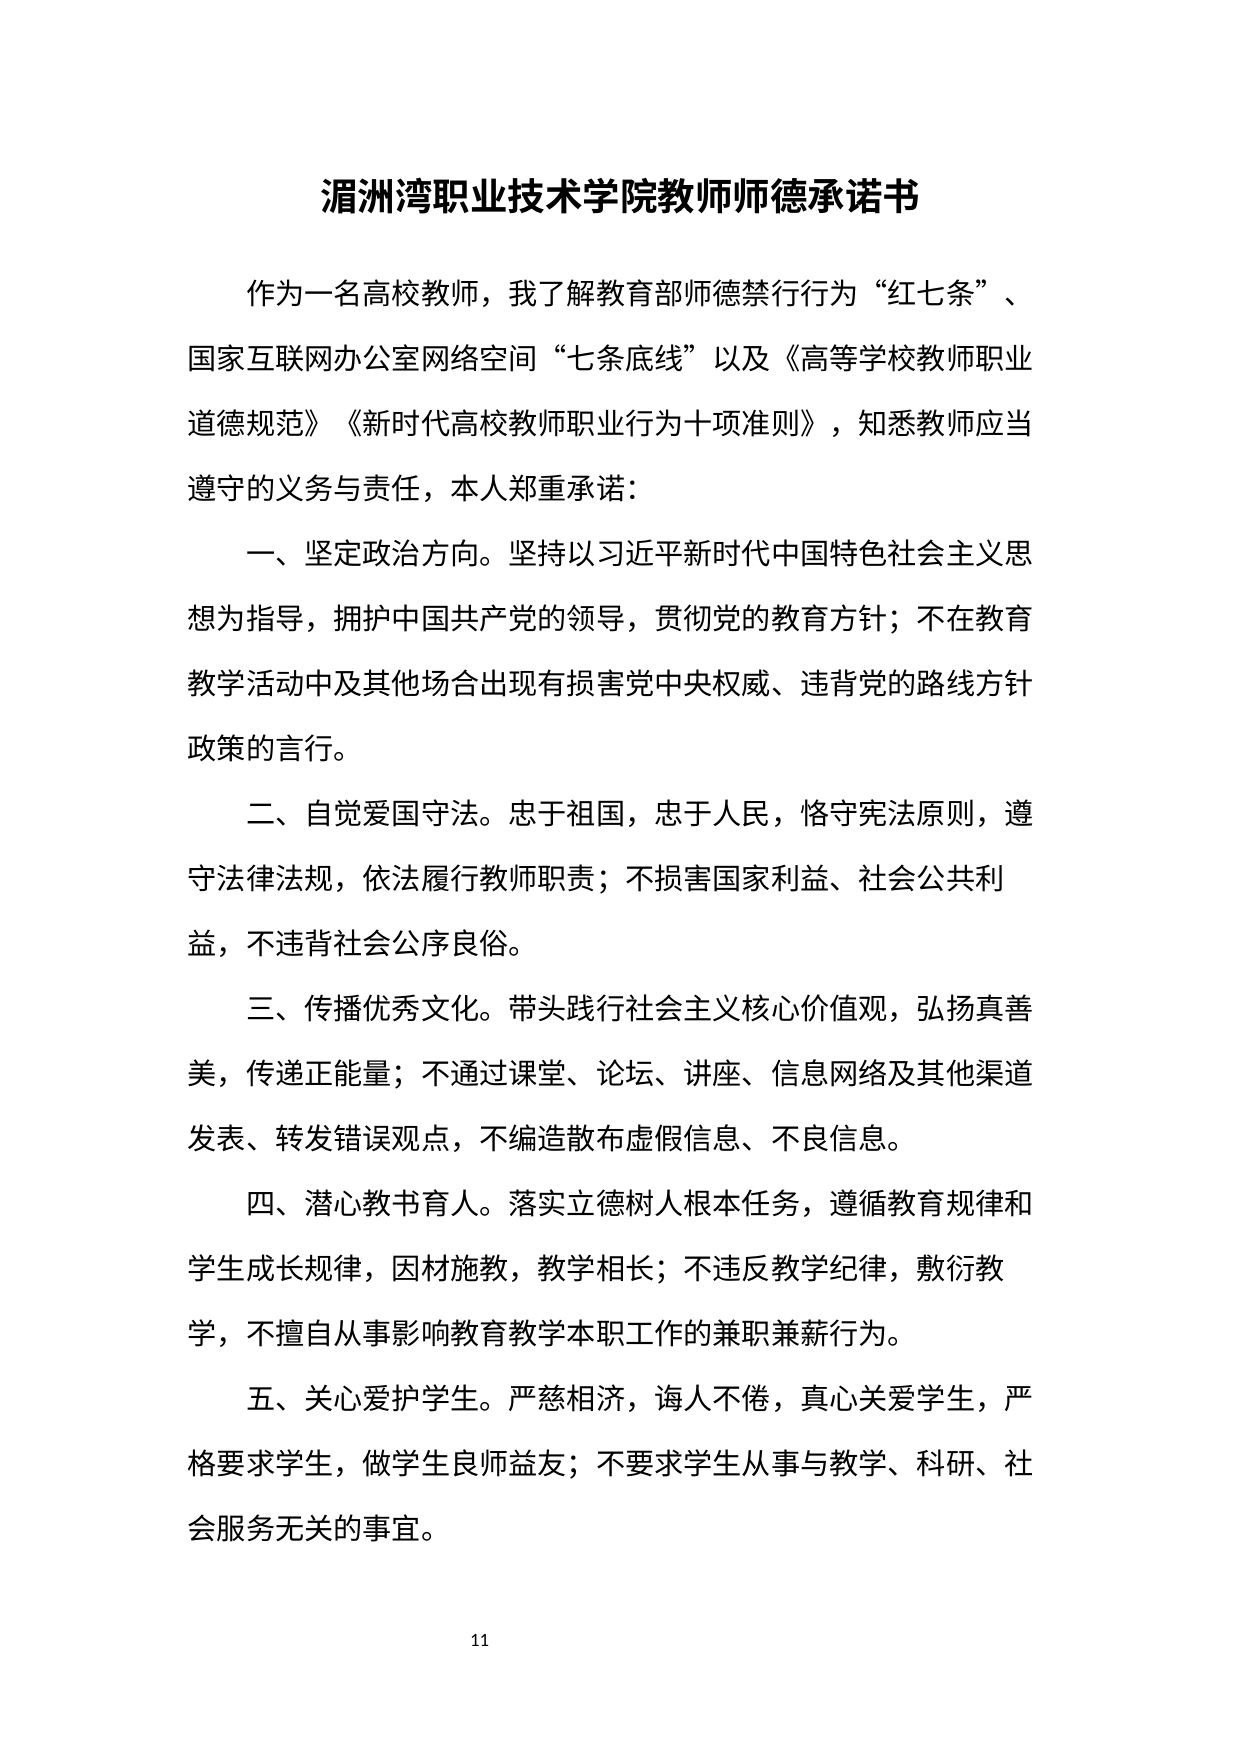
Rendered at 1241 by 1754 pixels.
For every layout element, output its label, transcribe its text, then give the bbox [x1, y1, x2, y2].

text 作为一名高校教师，我了解教育部师德禁行行为“红七条”、国家互联网办公室网络空间“七条底线”以及《高等学校教师职业道德规范》《新时代高校教师职业行为十项准则》，知悉教师应当遵守的义务与责任，本人郑重承诺： [187, 259, 1053, 519]
text 五、关心爱护学生。严慈相济，诲人不倦，真心关爱学生，严格要求学生，做学生良师益友；不要求学生从事与教学、科研、社会服务无关的事宜。 [187, 1364, 1053, 1559]
text 三、传播优秀文化。带头践行社会主义核心价值观，弘扬真善美，传递正能量；不通过课堂、论坛、讲座、信息网络及其他渠道发表、转发错误观点，不编造散布虚假信息、不良信息。 [187, 974, 1053, 1169]
text 二、自觉爱国守法。忠于祖国，忠于人民，恪守宪法原则，遵守法律法规，依法履行教师职责；不损害国家利益、社会公共利益，不违背社会公序良俗。 [187, 779, 1053, 974]
subtitle 湄洲湾职业技术学院教师师德承诺书 [187, 162, 1053, 227]
text 四、潜心教书育人。落实立德树人根本任务，遵循教育规律和学生成长规律，因材施教，教学相长；不违反教学纪律，敷衍教学，不擅自从事影响教育教学本职工作的兼职兼薪行为。 [187, 1169, 1053, 1364]
text 一、坚定政治方向。坚持以习近平新时代中国特色社会主义思想为指导，拥护中国共产党的领导，贯彻党的教育方针；不在教育教学活动中及其他场合出现有损害党中央权威、违背党的路线方针政策的言行。 [187, 519, 1053, 779]
